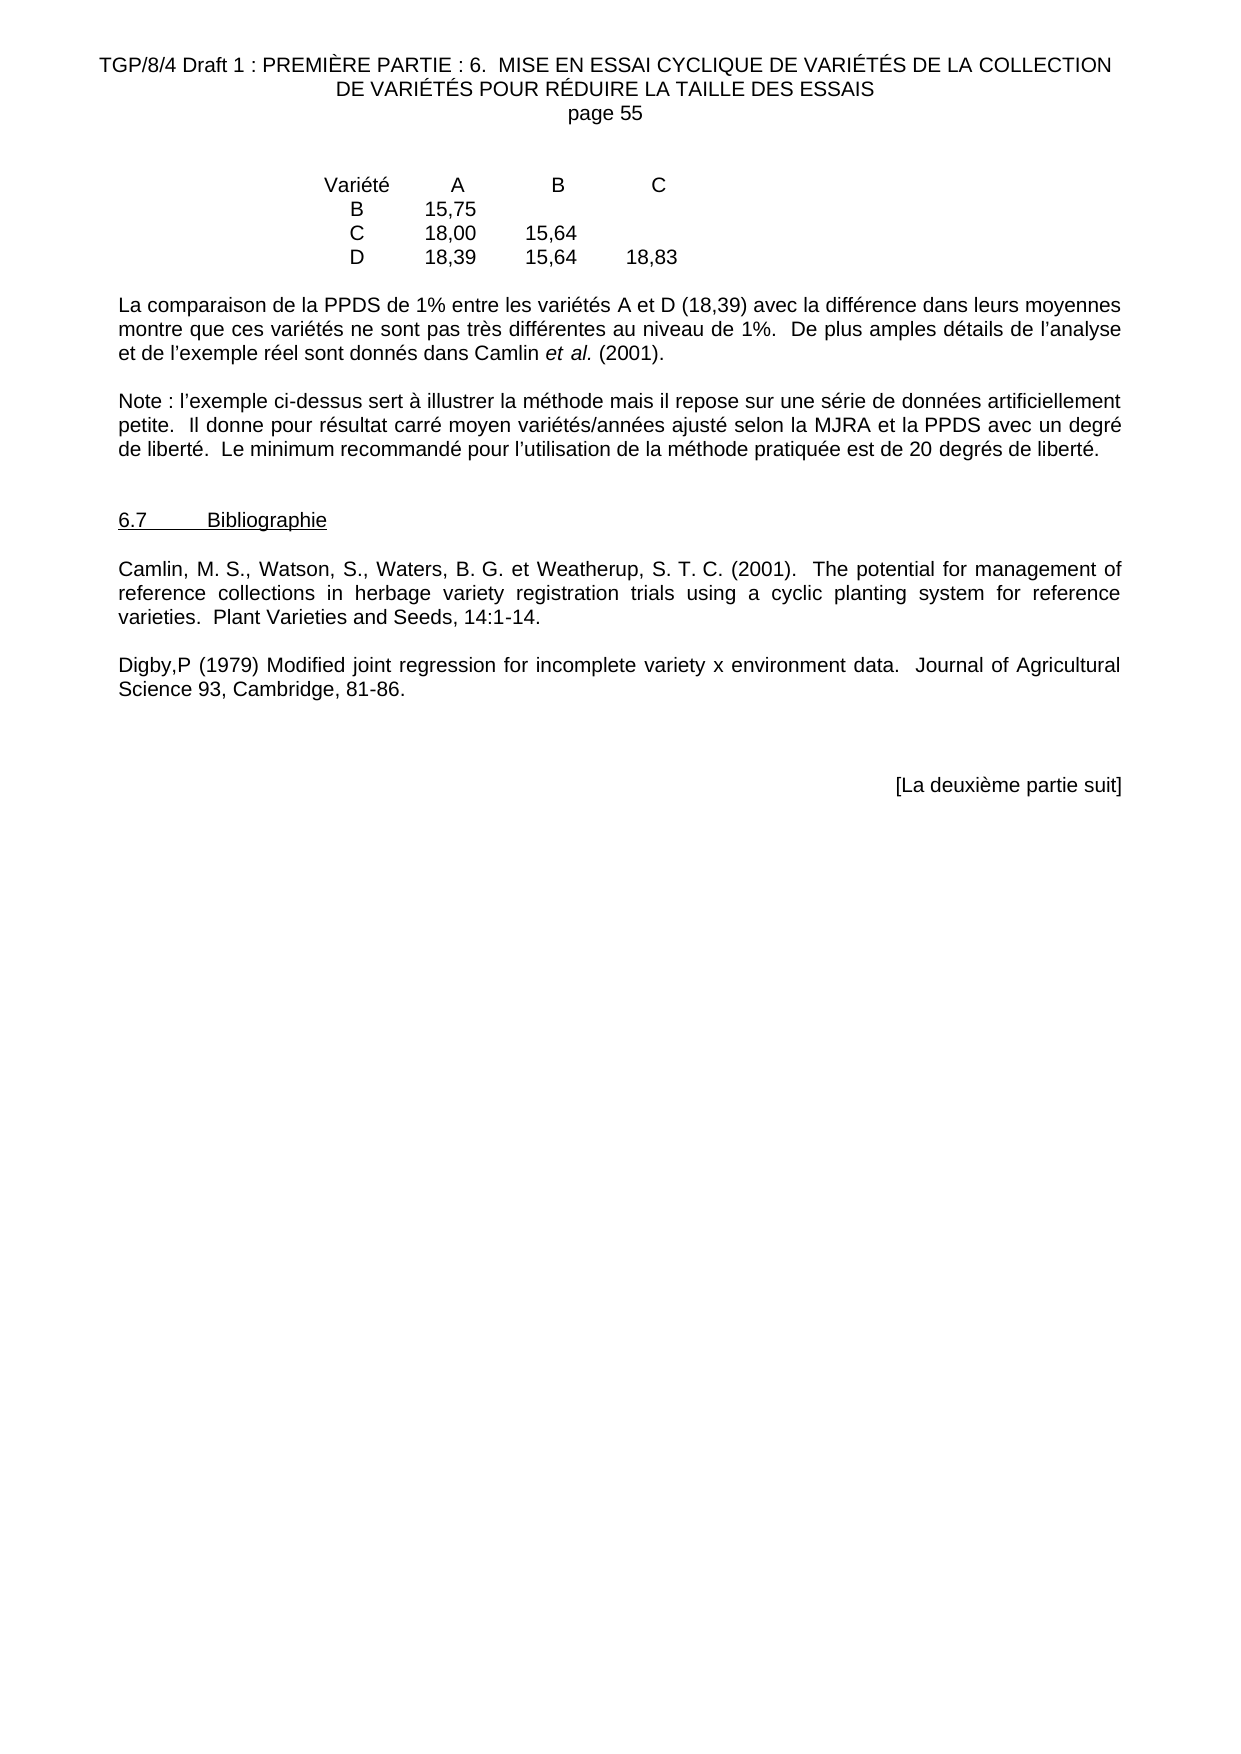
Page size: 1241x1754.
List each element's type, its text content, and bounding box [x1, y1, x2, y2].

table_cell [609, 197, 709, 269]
text [La deuxième partie suit] [118, 773, 1122, 797]
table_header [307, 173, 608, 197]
text Digby,P (1979) Modified joint regression for incomplete variety x environment data. Journal of Agricultural Science 93, Cambridge, 81-86. [118, 653, 1122, 701]
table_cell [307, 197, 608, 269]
text Note : l’exemple ci-dessus sert à illustrer la méthode mais il repose sur une série de données artificiellement petite. Il donne pour résultat carré moyen variétés/années ajusté selon la MJRA et la PPDS avec un degré de liberté. Le minimum recommandé pour l’utilisation de la méthode pratiquée est de 20 degrés de liberté. [118, 388, 1122, 460]
subtitle 6.7 Bibliographie [118, 508, 1122, 532]
text Camlin, M. S., Watson, S., Waters, B. G. et Weatherup, S. T. C. (2001). The potential for management of reference collections in herbage variety registration trials using a cyclic planting system for reference varieties. Plant Varieties and Seeds, 14:1-14. [118, 557, 1122, 629]
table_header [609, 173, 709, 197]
text La comparaison de la PPDS de 1% entre les variétés A et D (18,39) avec la différence dans leurs moyennes montre que ces variétés ne sont pas très différentes au niveau de 1%. De plus amples détails de l’analyse et de l’exemple réel sont donnés dans Camlin et al. (2001). [118, 293, 1122, 364]
